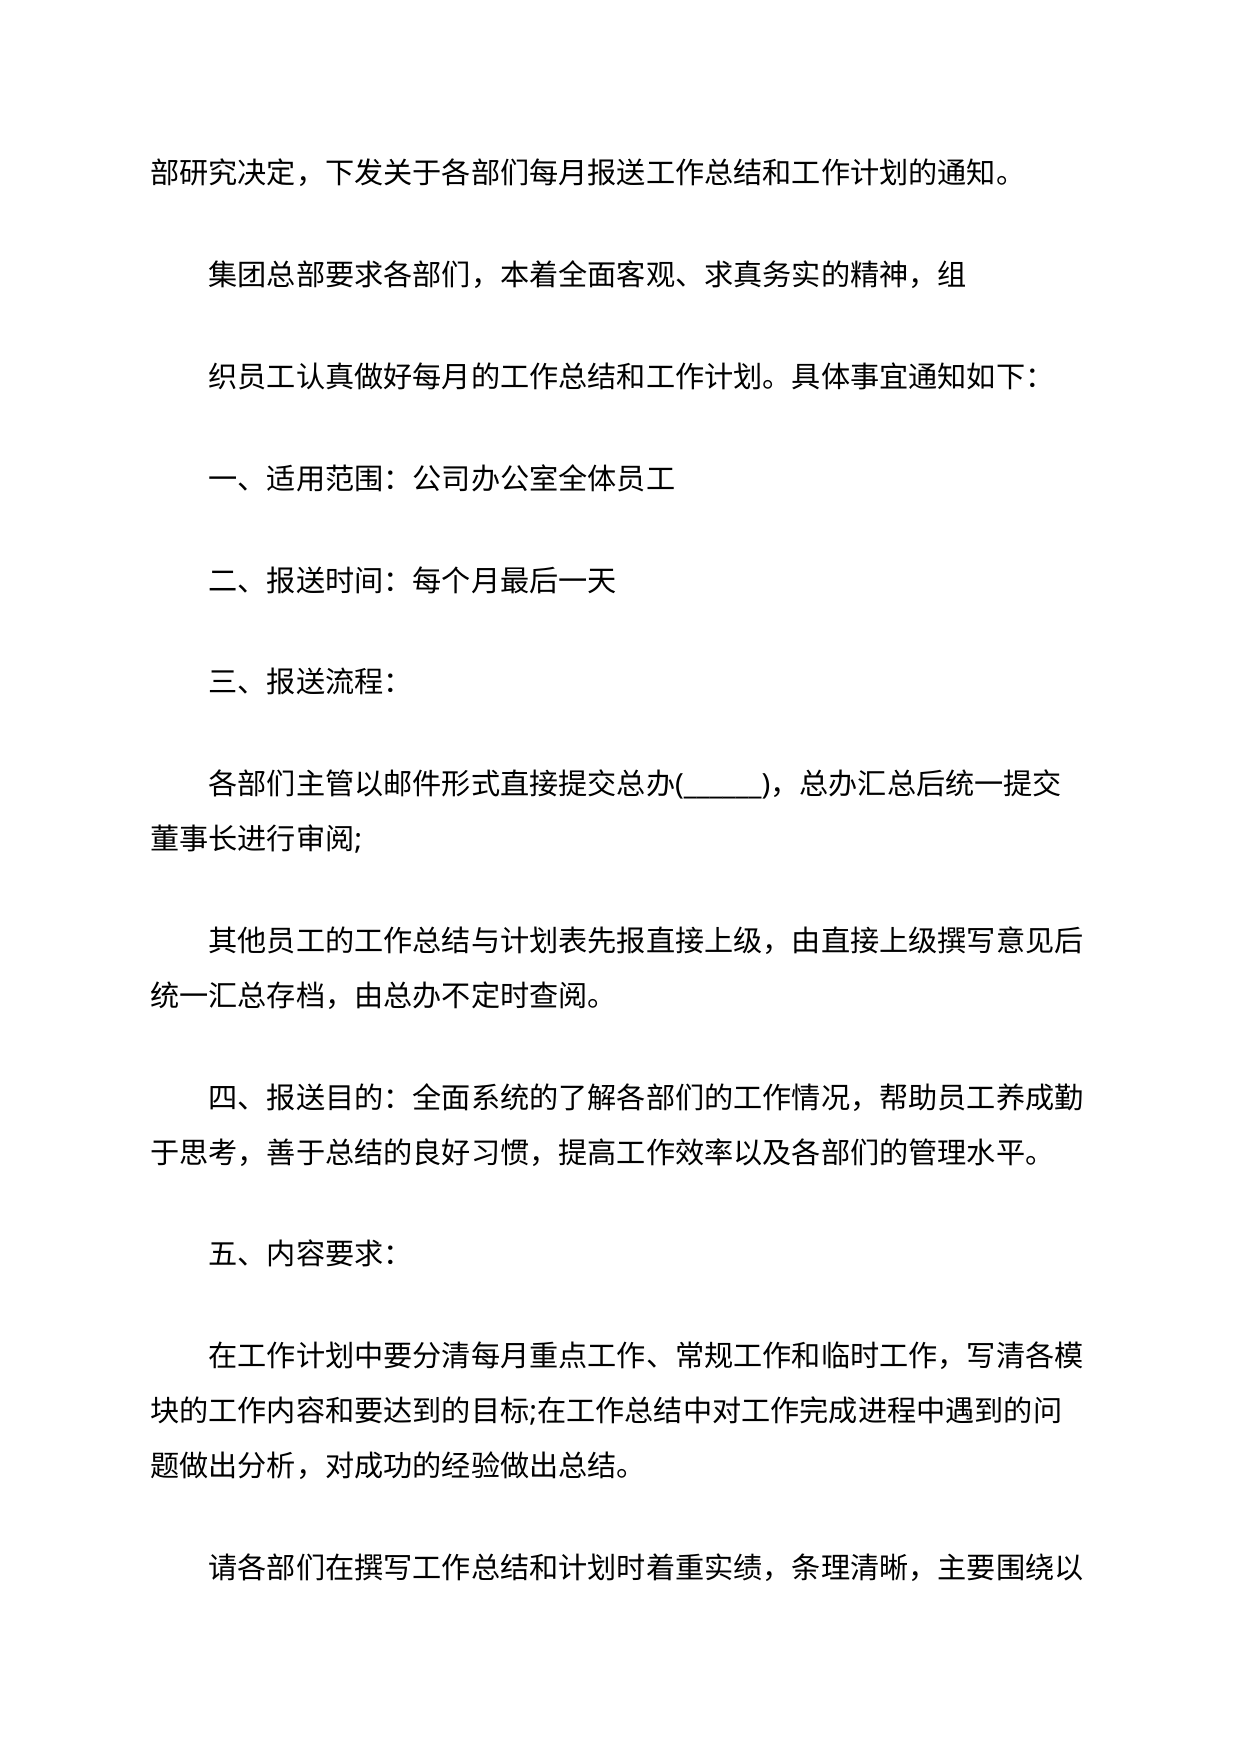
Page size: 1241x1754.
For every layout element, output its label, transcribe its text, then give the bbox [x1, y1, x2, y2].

text 三、报送流程： [150, 659, 1090, 701]
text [150, 1544, 1090, 1587]
text 五、内容要求： [150, 1231, 1090, 1273]
text 在工作计划中要分清每月重点工作、常规工作和临时工作，写清各模块的工作内容和要达到的目标;在工作总结中对工作完成进程中遇到的问题做出分析，对成功的经验做出总结。 [150, 1333, 1090, 1485]
text 各部们主管以邮件形式直接提交总办(______)，总办汇总后统一提交董事长进行审阅; [150, 761, 1090, 858]
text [150, 150, 1090, 192]
text 其他员工的工作总结与计划表先报直接上级，由直接上级撰写意见后统一汇总存档，由总办不定时查阅。 [150, 918, 1090, 1015]
text 二、报送时间：每个月最后一天 [150, 557, 1090, 599]
text 织员工认真做好每月的工作总结和工作计划。具体事宜通知如下： [150, 353, 1090, 396]
text 四、报送目的：全面系统的了解各部们的工作情况，帮助员工养成勤于思考，善于总结的良好习惯，提高工作效率以及各部们的管理水平。 [150, 1074, 1090, 1171]
text 一、适用范围：公司办公室全体员工 [150, 455, 1090, 498]
text 集团总部要求各部们，本着全面客观、求真务实的精神，组 [150, 252, 1090, 294]
